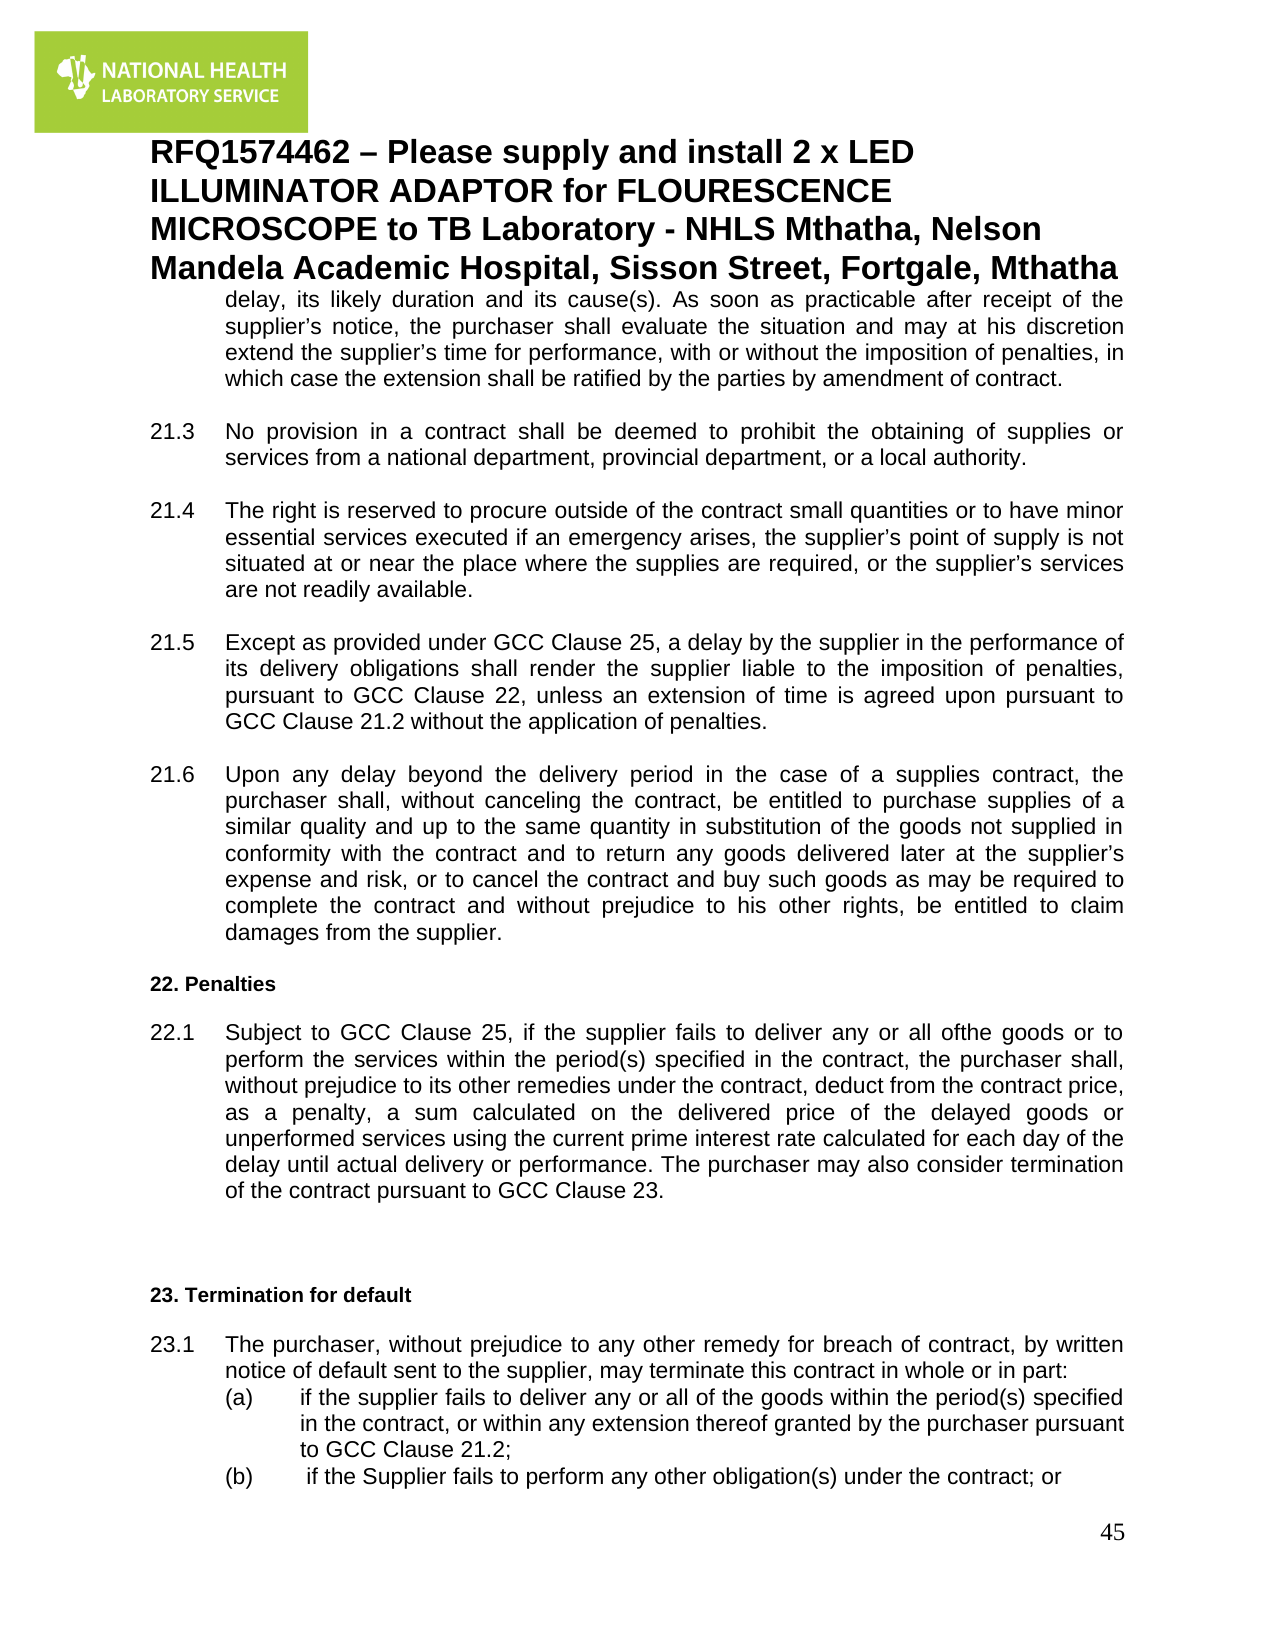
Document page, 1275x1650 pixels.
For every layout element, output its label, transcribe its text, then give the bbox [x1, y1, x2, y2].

text 23.1 The purchaser, without prejudice to any other remedy for breach of contract, by written notice of default sent to the supplier, may terminate this contract in whole or in part: [150, 1331, 1125, 1383]
text 21.6 Upon any delay beyond the delivery period in the case of a supplies contract, the purchaser shall, without canceling the contract, be entitled to purchase supplies of a similar quality and up to the same quantity in substitution of the goods not supplied in conformity with the contract and to return any goods delivered later at the supplier’s expense and risk, or to cancel the contract and buy such goods as may be required to complete the contract and without prejudice to his other rights, be entitled to claim damages from the supplier. [150, 761, 1125, 945]
text 22.1 Subject to GCC Clause 25, if the supplier fails to deliver any or all ofthe goods or to perform the services within the period(s) specified in the contract, the purchaser shall, without prejudice to its other remedies under the contract, deduct from the contract price, as a penalty, a sum calculated on the delivered price of the delayed goods or unperformed services using the current prime interest rate calculated for each day of the delay until actual delivery or performance. The purchaser may also consider termination of the contract pursuant to GCC Clause 23. [150, 1019, 1125, 1204]
text (b) if the Supplier fails to perform any other obligation(s) under the contract; or [150, 1463, 1125, 1489]
text 21.5 Except as provided under GCC Clause 25, a delay by the supplier in the performance of its delivery obligations shall render the supplier liable to the imposition of penalties, pursuant to GCC Clause 22, unless an extension of time is agreed upon pursuant to GCC Clause 21.2 without the application of penalties. [150, 629, 1125, 734]
text 21.3 No provision in a contract shall be deemed to prohibit the obtaining of supplies or services from a national department, provincial department, or a local authority. [150, 418, 1125, 471]
text 23. Termination for default [150, 1283, 1125, 1307]
picture [34, 31, 309, 133]
text (a) if the supplier fails to deliver any or all of the goods within the period(s) specified in the contract, or within any extension thereof granted by the purchaser pursuant to GCC Clause 21.2; [225, 1383, 1125, 1463]
text 22. Penalties [150, 971, 1125, 995]
text 21.4 The right is reserved to procure outside of the contract small quantities or to have minor essential services executed if an emergency arises, the supplier’s point of supply is not situated at or near the place where the supplies are required, or the supplier’s services are not readily available. [150, 497, 1125, 602]
